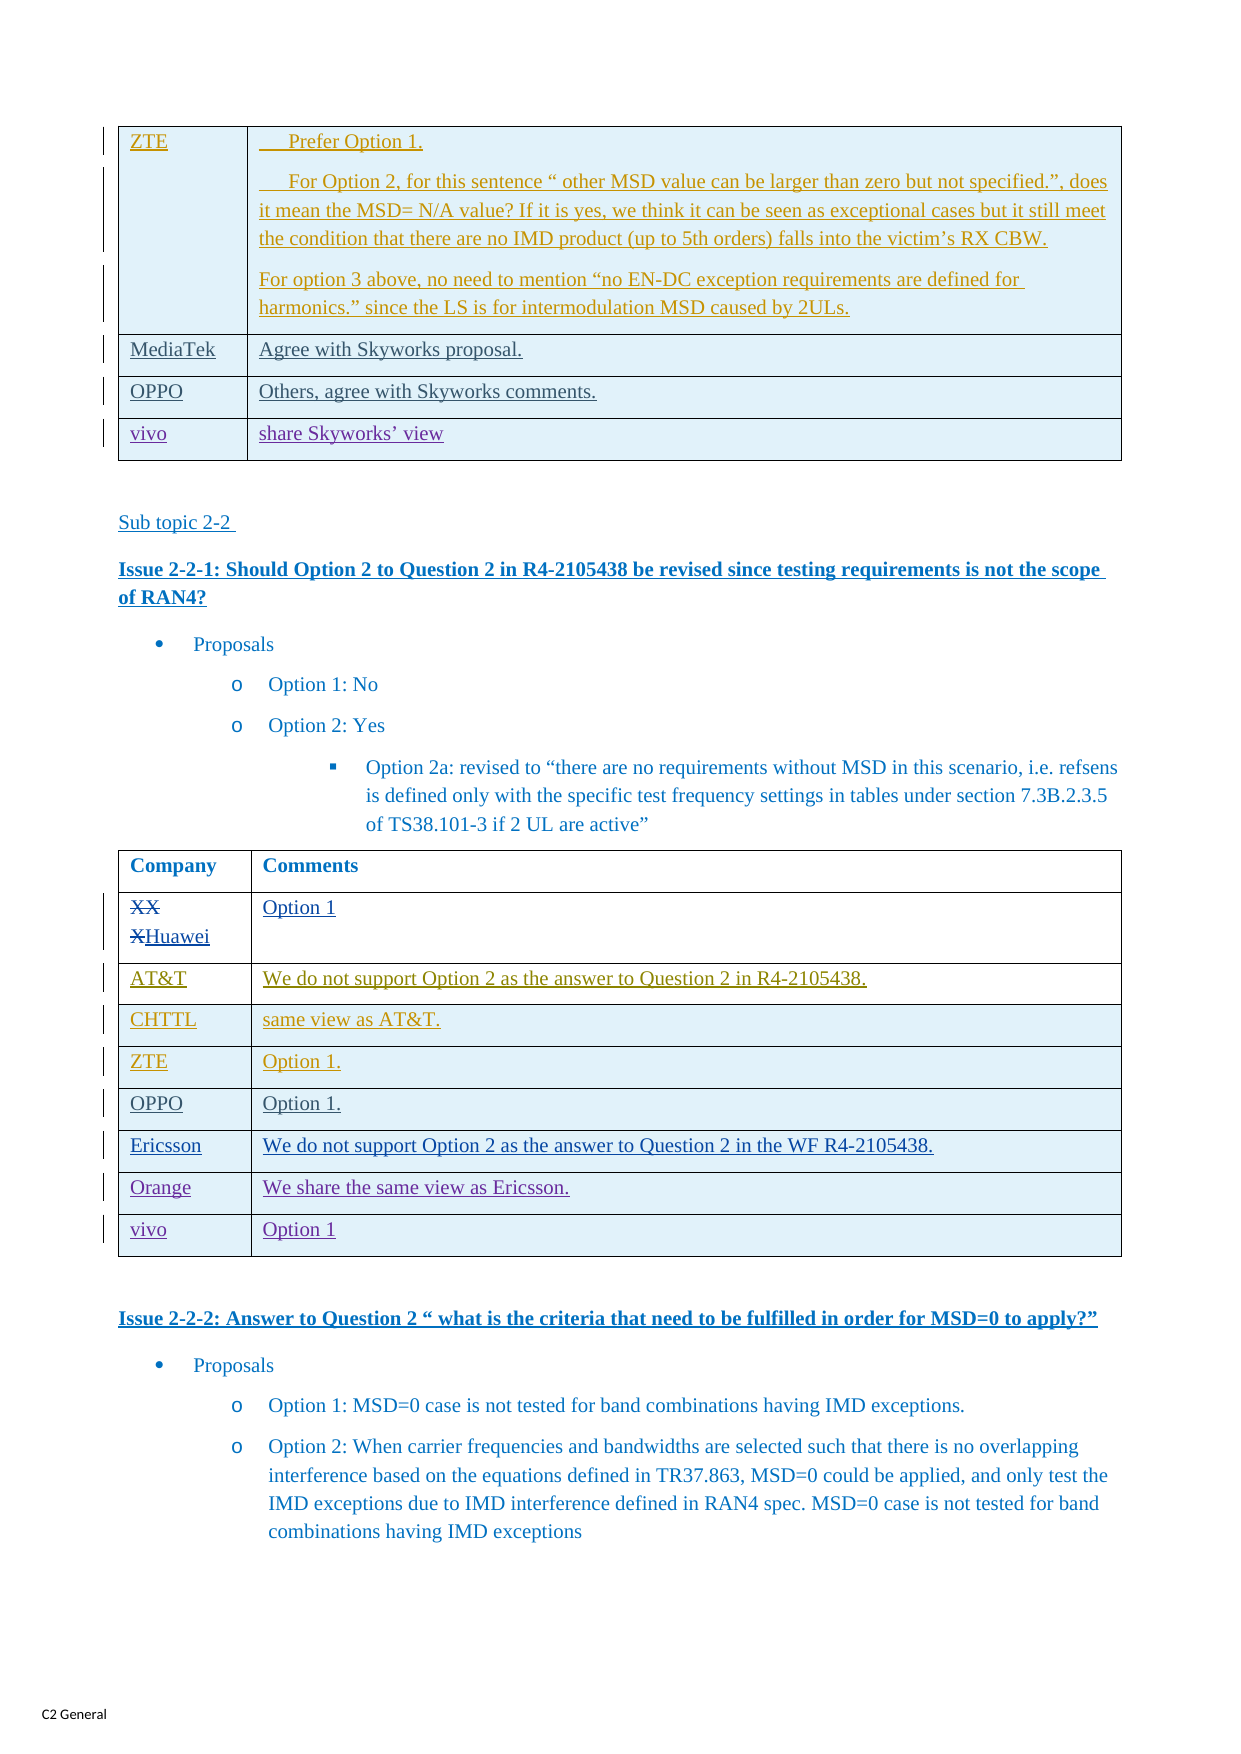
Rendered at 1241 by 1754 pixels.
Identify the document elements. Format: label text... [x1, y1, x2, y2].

list Proposals [156, 630, 1122, 659]
table_header Comments [252, 851, 1121, 892]
list Option 2: Yes [231, 712, 1122, 740]
list Option 1: MSD=0 case is not tested for band combinations having IMD exceptions. [231, 1392, 1122, 1420]
list Proposals [156, 1351, 1122, 1379]
text Issue 2-2-1: Should Option 2 to Question 2 in R4-2105438 be revised since testing requirements is not the scope of RAN4? [118, 555, 1122, 612]
text Sub topic 2-2 [118, 508, 1122, 536]
table_header Company [119, 851, 251, 892]
table_cell [252, 893, 1121, 962]
text Issue 2-2-2: Answer to Question 2 “ what is the criteria that need to be fulfilled in order for MSD=0 to apply?” [118, 1304, 1122, 1332]
list Option 1: No [231, 671, 1122, 699]
list Option 2a: revised to “there are no requirements without MSD in this scenario, i.e. refsens is defined only with the specific test frequency settings in tables under section 7.3B.2.3.5 of TS38.101-3 if 2 UL are active” [328, 753, 1122, 838]
table_cell [119, 893, 251, 962]
table_cell [252, 964, 1121, 1004]
list Option 2: When carrier frequencies and bandwidths are selected such that there is no overlapping interference based on the equations defined in TR37.863, MSD=0 could be applied, and only test the IMD exceptions due to IMD interference defined in RAN4 spec. MSD=0 case is not tested for band combinations having IMD exceptions [231, 1432, 1122, 1546]
table_cell [119, 964, 251, 1004]
